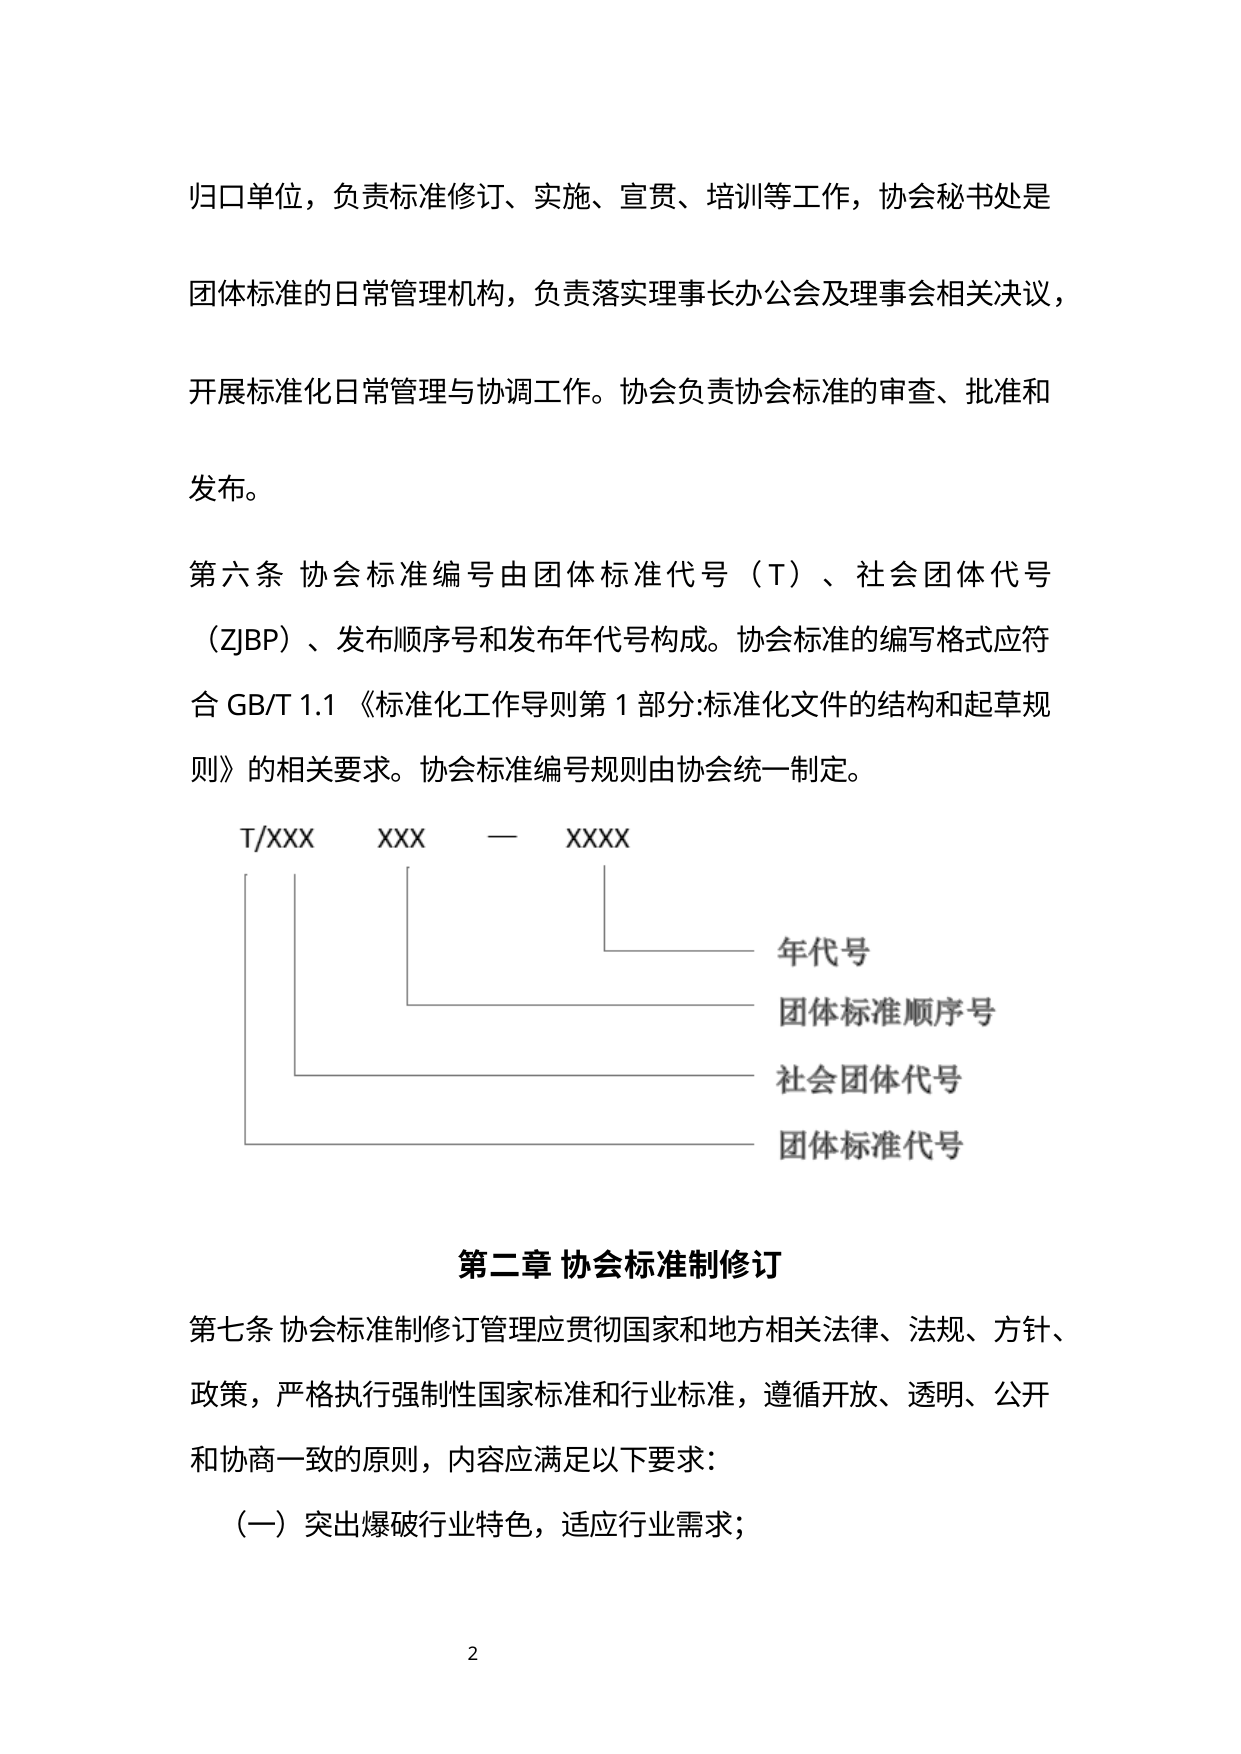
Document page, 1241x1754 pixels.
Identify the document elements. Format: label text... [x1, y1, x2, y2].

text 第六条 协会标准编号由团体标准代号（T）、社会团体代号（ZJBP）、发布顺序号和发布年代号构成。协会标准的编写格式应符合GB/T 1.1 《标准化工作导则第1部分:标准化文件的结构和起草规则》的相关要求。协会标准编号规则由协会统一制定。 [188, 541, 1053, 801]
text （一）突出爆破行业特色，适应行业需求； [191, 1490, 1053, 1555]
text 第七条 协会标准制修订管理应贯彻国家和地方相关法律、法规、方针、政策，严格执行强制性国家标准和行业标准，遵循开放、透明、公开和协商一致的原则，内容应满足以下要求： [188, 1295, 1053, 1490]
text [188, 162, 1053, 519]
text 第二章 协会标准制修订 [187, 1230, 1053, 1295]
